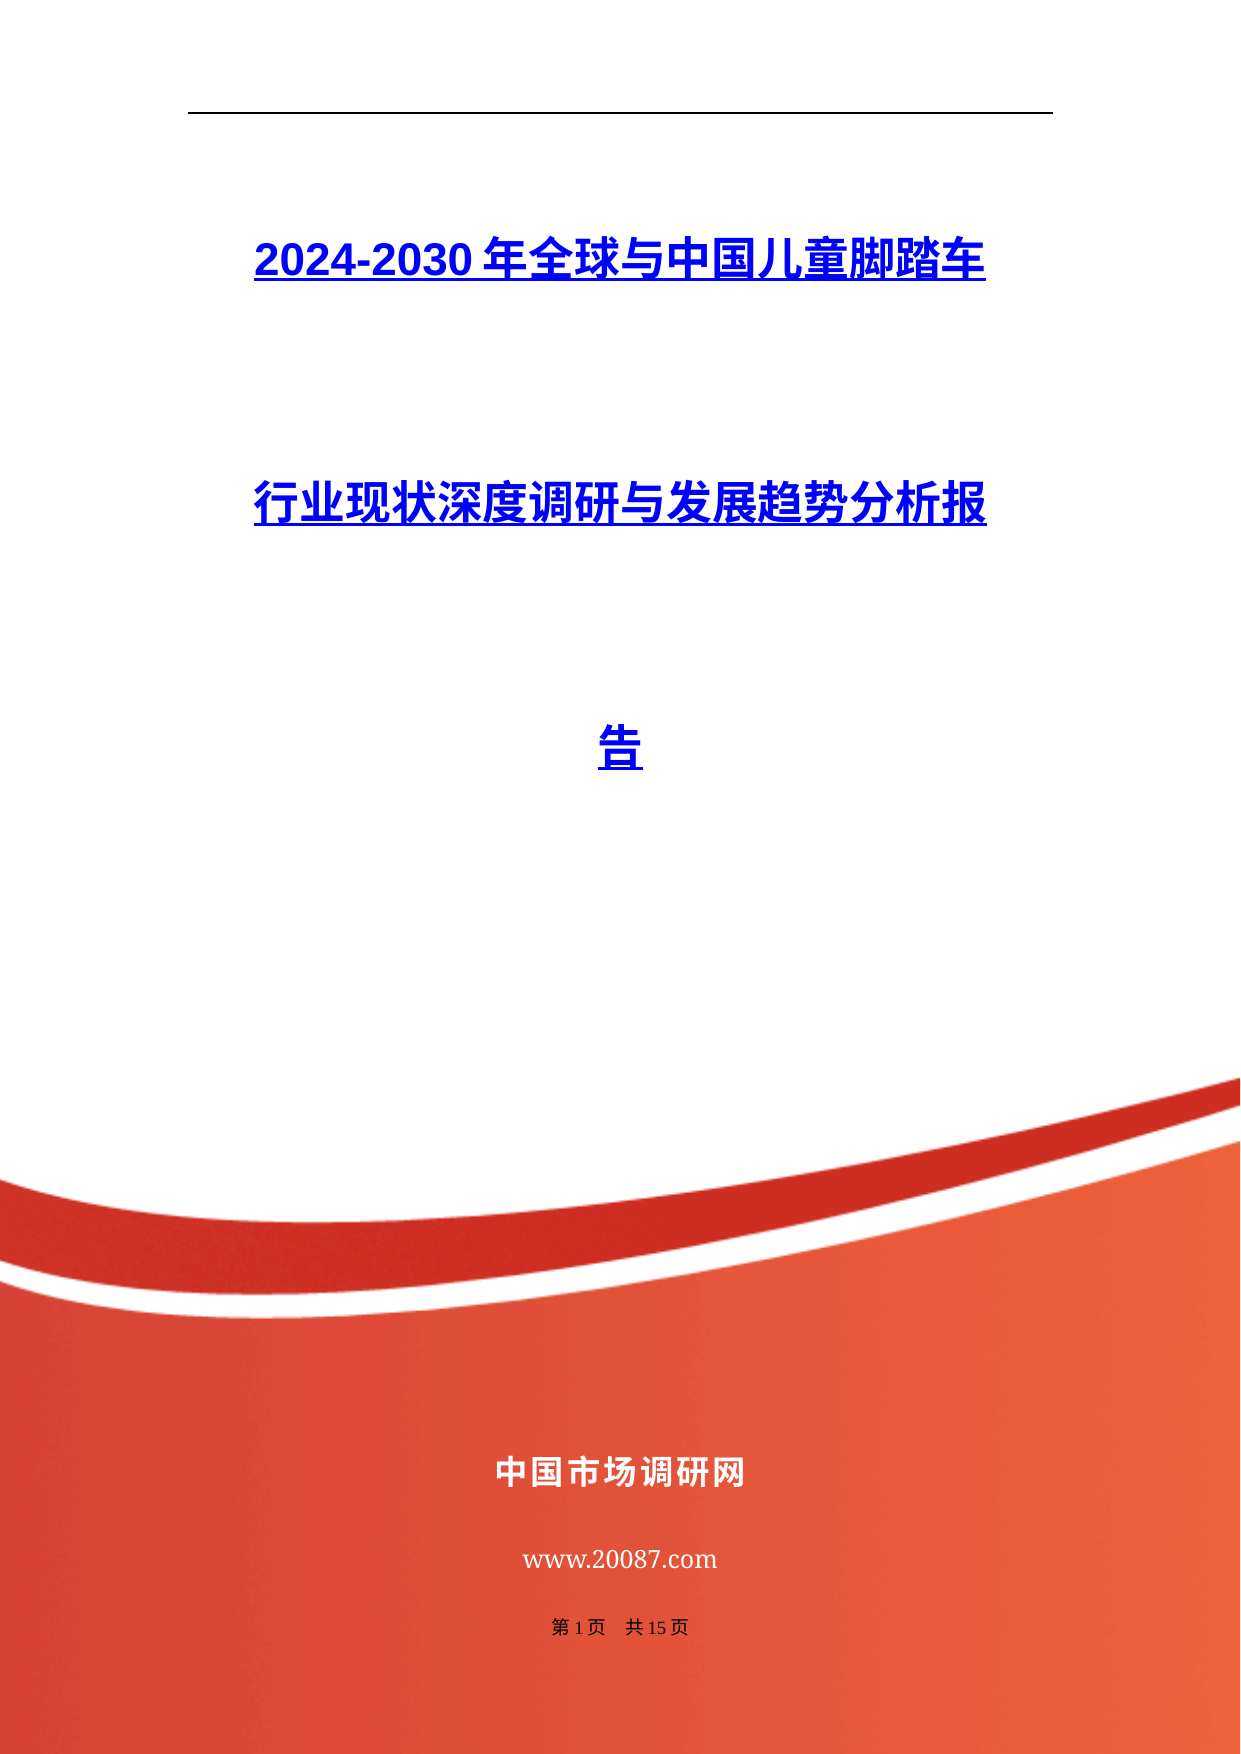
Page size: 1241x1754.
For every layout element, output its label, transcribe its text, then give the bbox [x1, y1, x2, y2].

picture [0, 1006, 1241, 1754]
table_header 2024-2030年全球与中国儿童脚踏车行业现状深度调研与发展趋势分析报告 [188, 207, 1053, 871]
text www.20087.com [187, 1526, 1053, 1591]
subtitle 中国市场调研网 [187, 1437, 1053, 1502]
